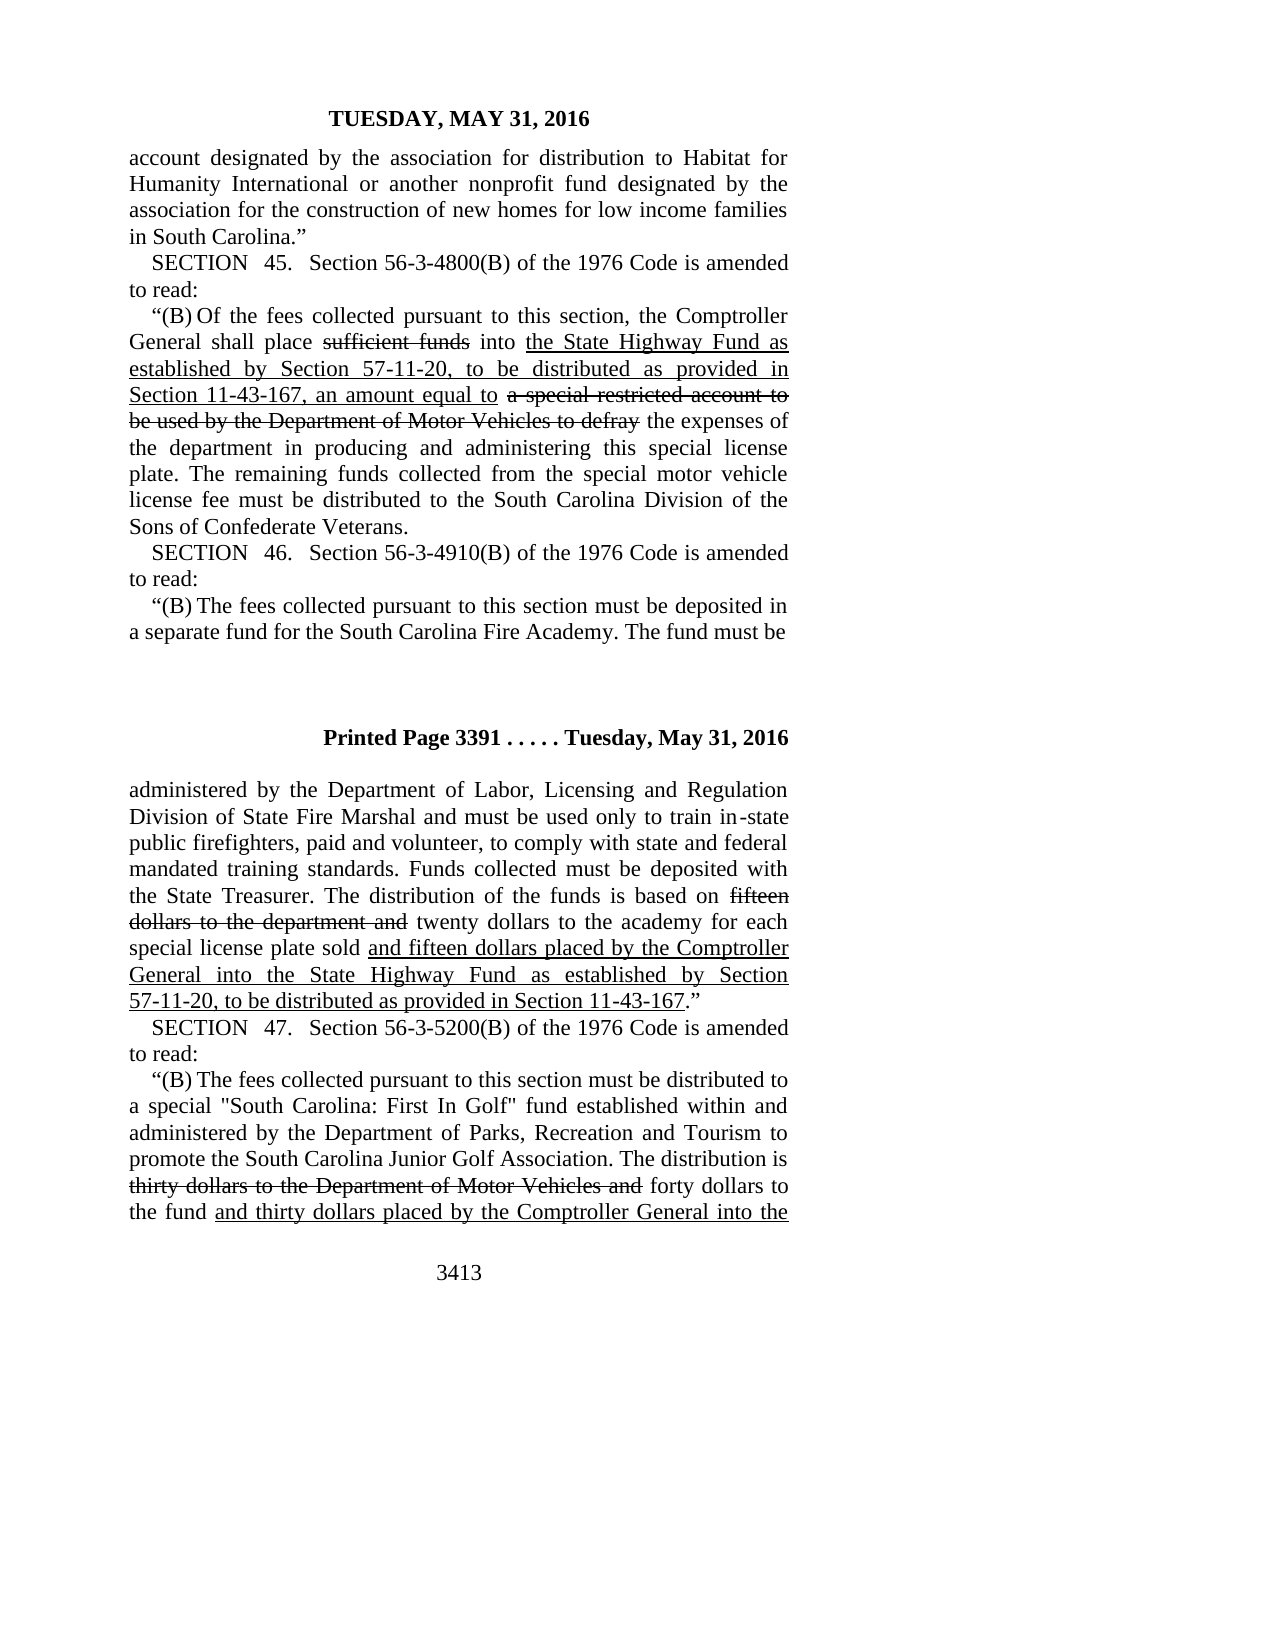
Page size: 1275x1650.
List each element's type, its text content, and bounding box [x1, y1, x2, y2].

text SECTION 47. Section 56-3-5200(B) of the 1976 Code is amended to read: [129, 1013, 789, 1066]
text SECTION 46. Section 56-3-4910(B) of the 1976 Code is amended to read: [129, 539, 789, 592]
text Printed Page 3391 . . . . . Tuesday, May 31, 2016 [129, 724, 789, 750]
text administered by the Department of Labor, Licensing and Regulation Division of State Fire Marshal and must be used only to train in-state public firefighters, paid and volunteer, to comply with state and federal mandated training standards. Funds collected must be deposited with the State Treasurer. The distribution of the funds is based on fifteen dollars to the department and twenty dollars to the academy for each special license plate sold and fifteen dollars placed by the Comptroller General into the State Highway Fund as established by Section 57-11-20, to be distributed as provided in Section 11-43-167.” [129, 776, 789, 984]
text “(B) The fees collected pursuant to this section must be deposited in a separate fund for the South Carolina Fire Academy. The fund must be [129, 592, 789, 644]
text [129, 144, 789, 249]
text “(B) Of the fees collected pursuant to this section, the Comptroller General shall place sufficient funds into the State Highway Fund as established by Section 57-11-20, to be distributed as provided in Section 11-43-167, an amount equal to a special restricted account to be used by the Department of Motor Vehicles to defray the expenses of the department in producing and administering this special license plate. The remaining funds collected from the special motor vehicle license fee must be distributed to the South Carolina Division of the Sons of Confederate Veterans. [129, 379, 789, 539]
text SECTION 45. Section 56-3-4800(B) of the 1976 Code is amended to read: [129, 249, 789, 302]
text “(B) Of the fees collected pursuant to this section, the Comptroller General shall place sufficient funds into the State Highway Fund as established by Section 57-11-20, to be distributed as provided in Section 11-43-167, an amount equal to a special restricted account to be used by the Department of Motor Vehicles to defray the expenses of the department in producing and administering this special license plate. The remaining funds collected from the special motor vehicle license fee must be distributed to the South Carolina Division of the Sons of Confederate Veterans. [129, 302, 789, 378]
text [129, 1066, 789, 1224]
